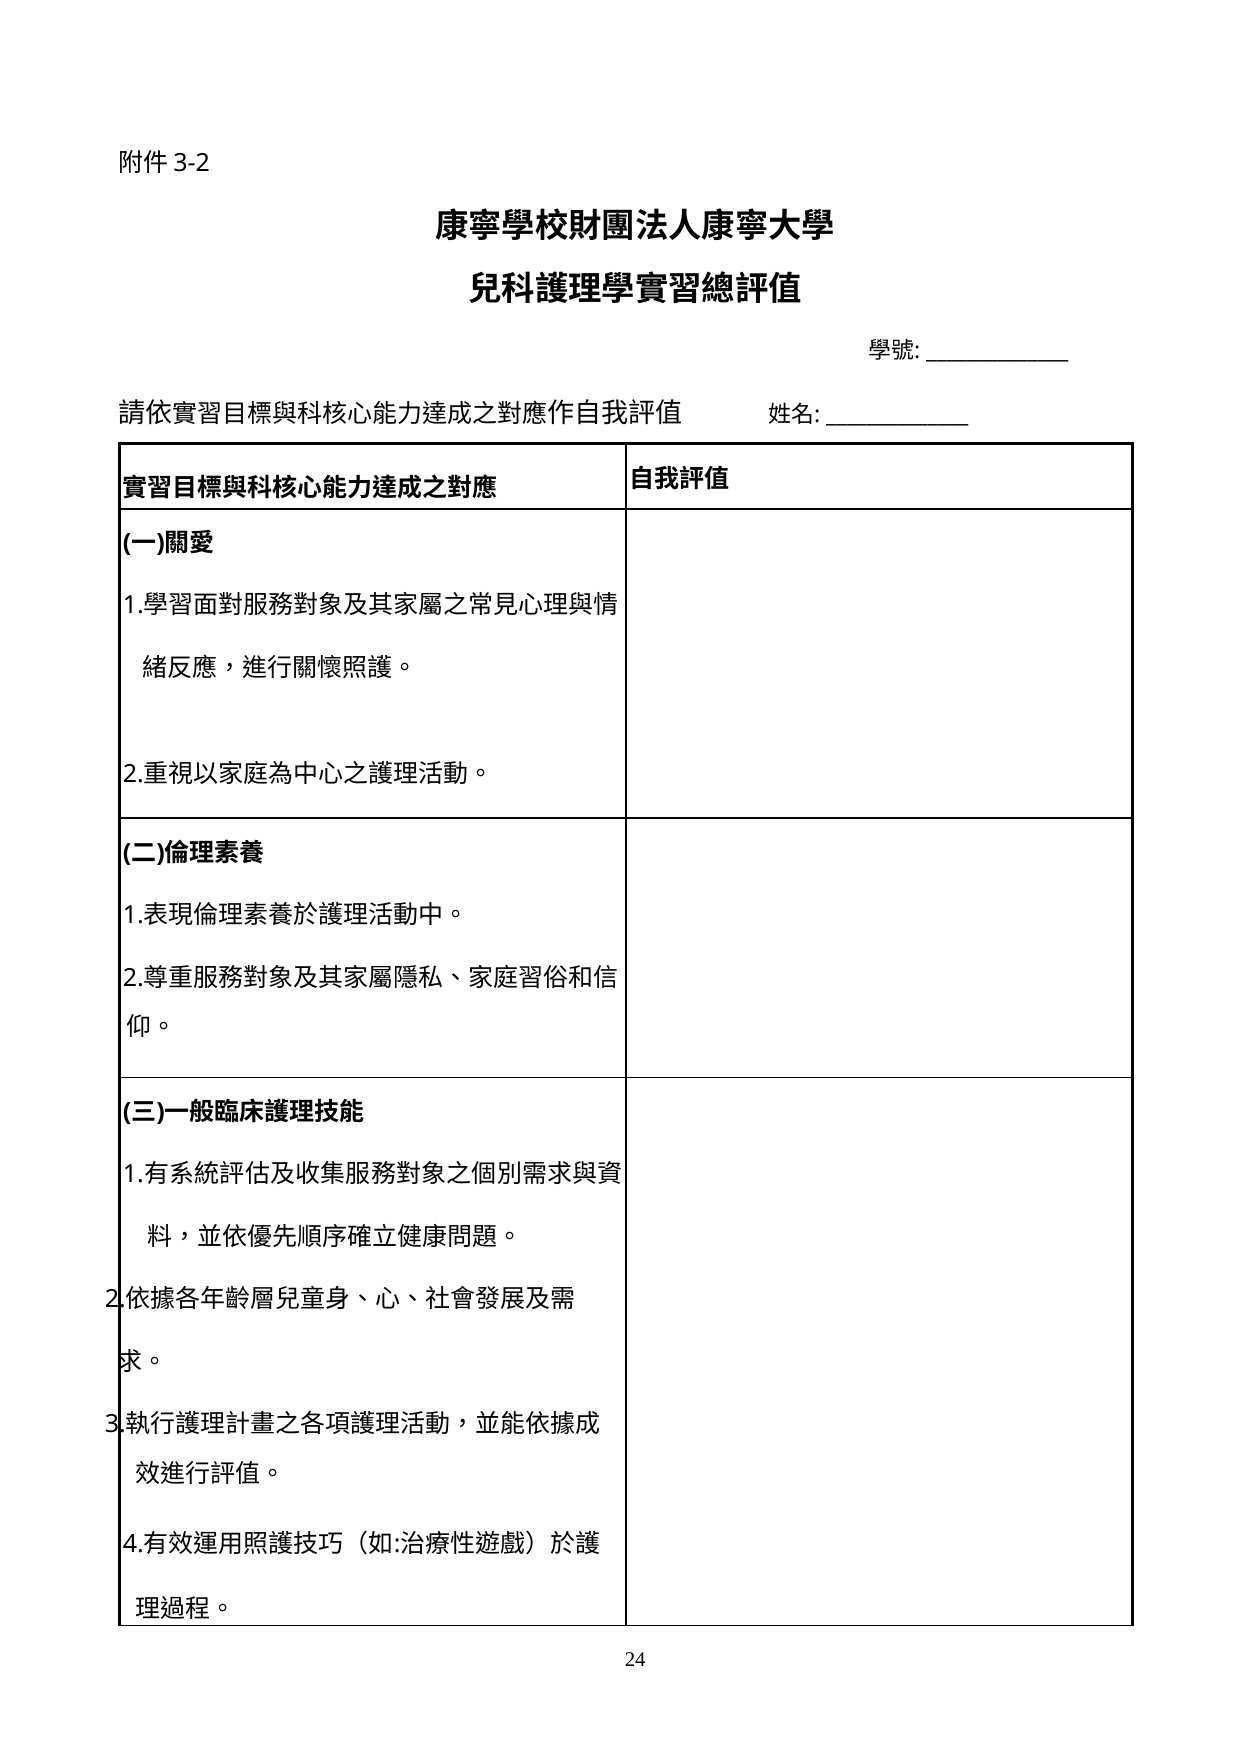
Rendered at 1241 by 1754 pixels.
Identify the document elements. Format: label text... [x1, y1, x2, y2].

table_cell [121, 1078, 625, 1625]
table_cell (二)倫理素養 1.表現倫理素養於護理活動中。 2.尊重服務對象及其家屬隱私、家庭習俗和信 仰。 [121, 819, 625, 1077]
text 學號: ______________ [118, 317, 1152, 380]
table_cell [627, 1078, 1131, 1625]
table_header 實習目標與科核心能力達成之對應 [121, 445, 625, 508]
text 康寧學校財團法人康寧大學 [118, 192, 1152, 255]
text 請依實習目標與科核心能力達成之對應作自我評值 姓名: ______________ [118, 380, 1152, 442]
table_cell [627, 819, 1131, 1077]
table_header 自我評值 [627, 445, 1131, 508]
table_cell (一)關愛 1.學習面對服務對象及其家屬之常見心理與情 緒反應，進行關懷照護。 2.重視以家庭為中心之護理活動。 [121, 510, 625, 817]
text 兒科護理學實習總評值 [118, 255, 1152, 317]
text 附件3-2 [118, 130, 1152, 192]
table_cell [627, 510, 1131, 817]
